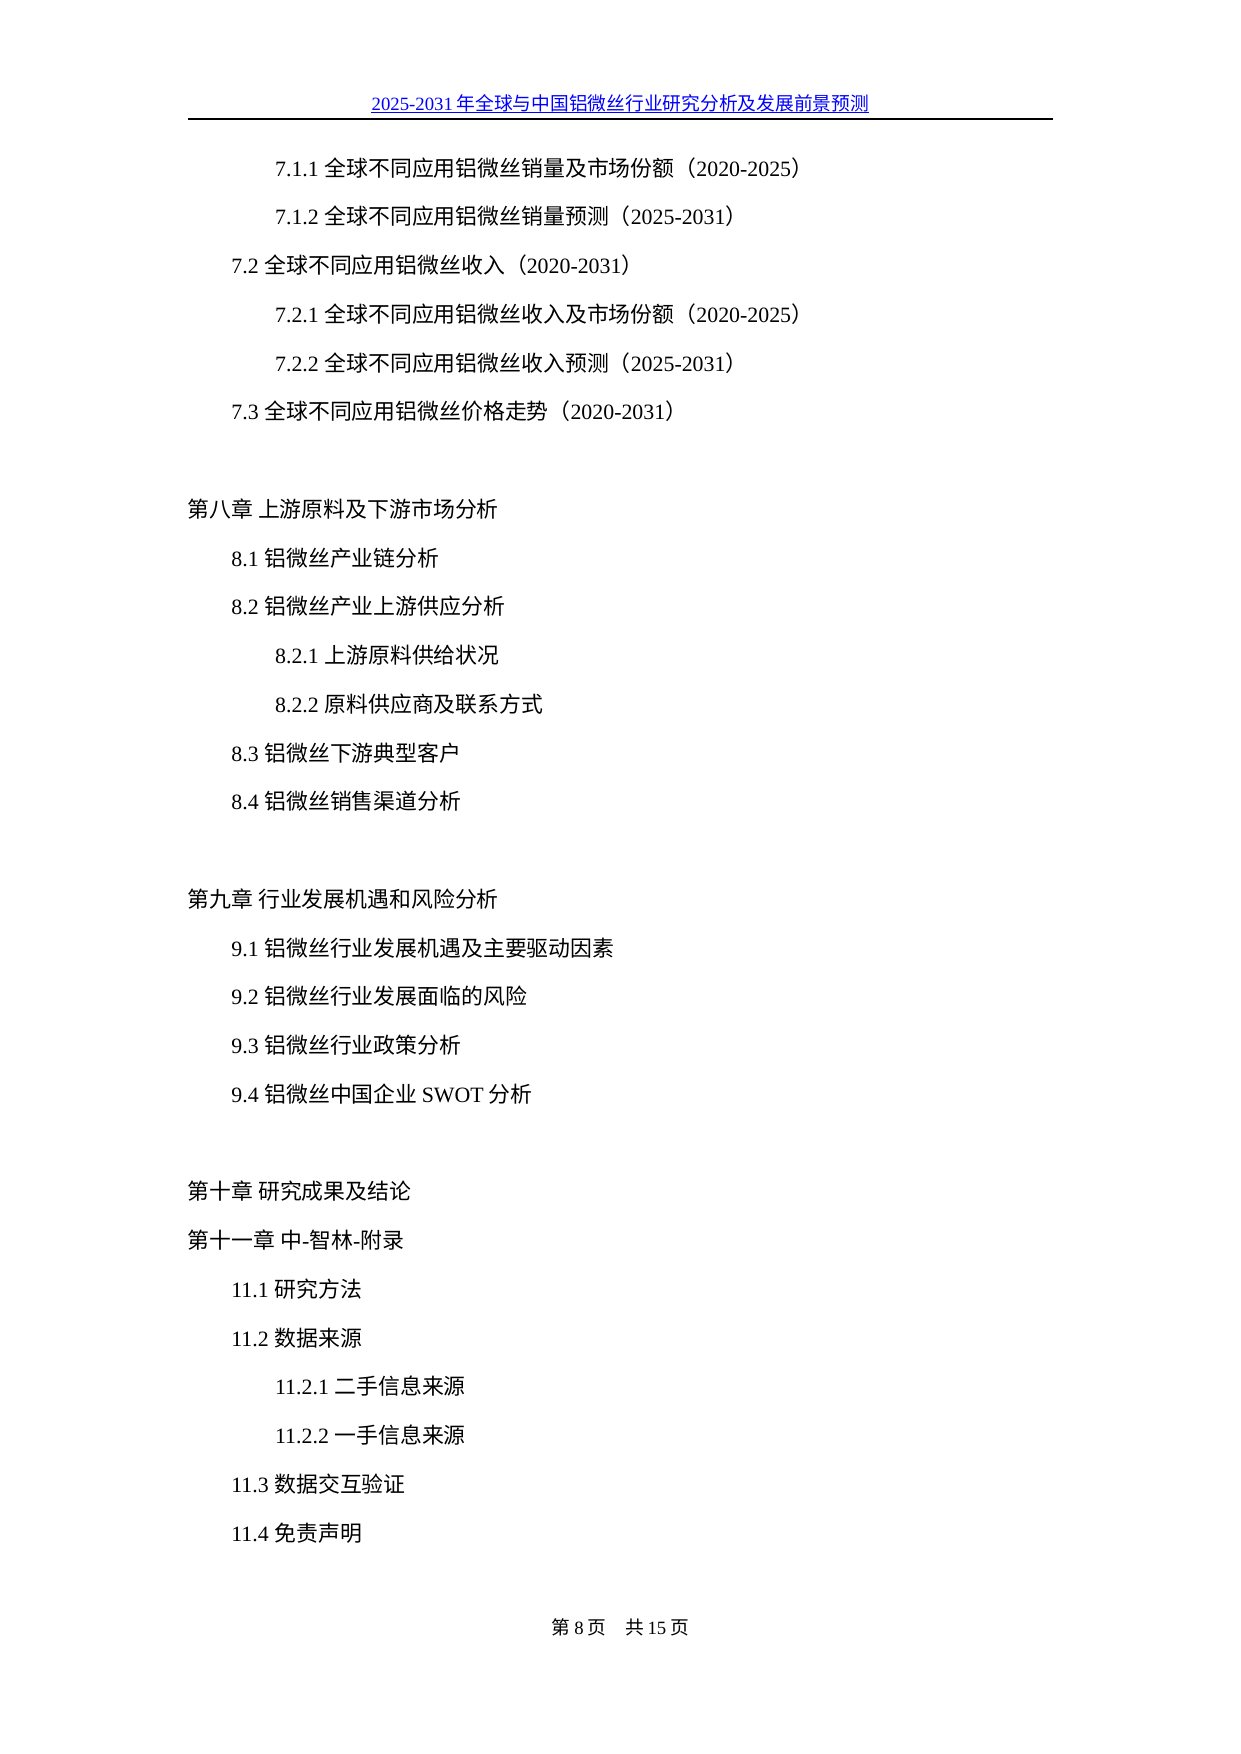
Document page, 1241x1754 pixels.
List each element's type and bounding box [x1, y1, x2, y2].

text [187, 150, 1053, 1548]
